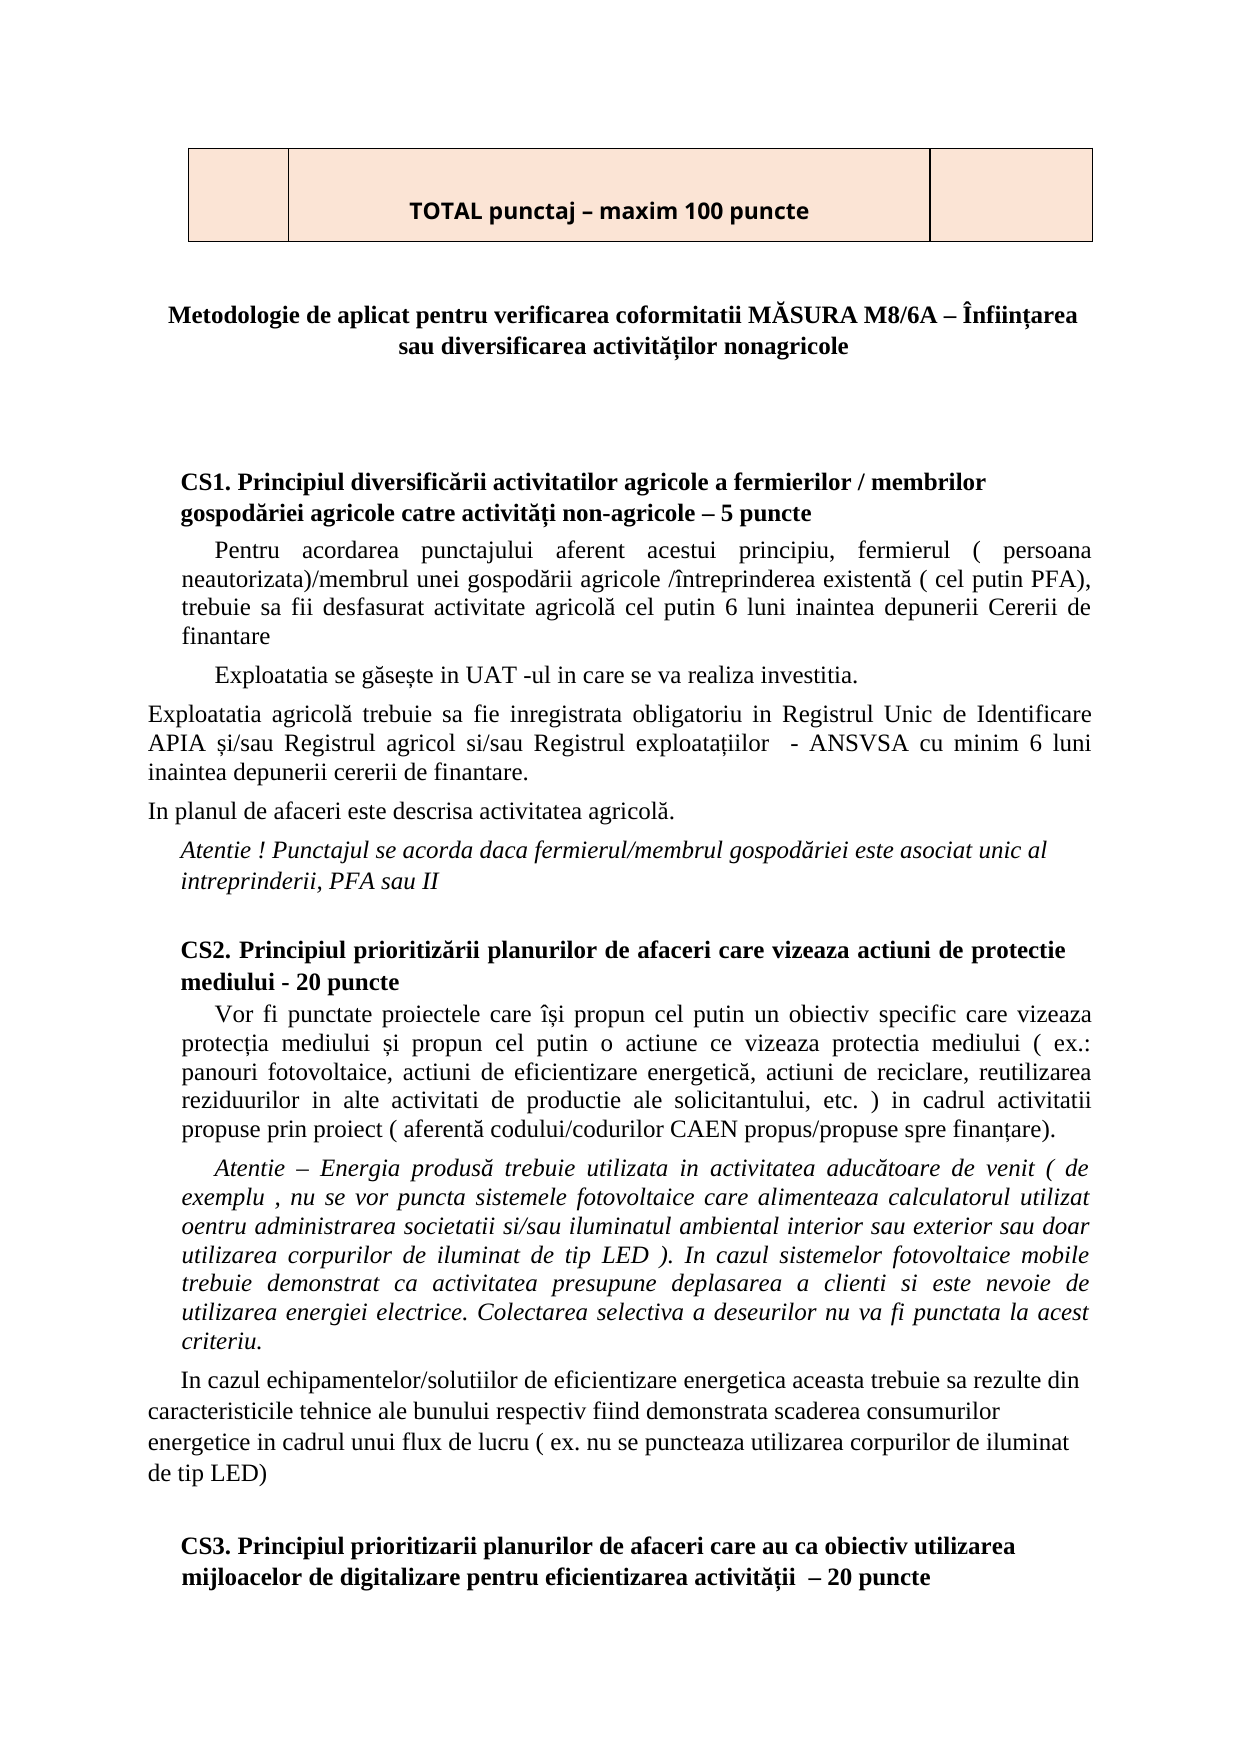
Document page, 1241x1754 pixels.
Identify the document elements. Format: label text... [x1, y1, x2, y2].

text Vor fi punctate proiectele care își propun cel putin un obiectiv specific care vizeaza protecția mediului și propun cel putin o actiune ce vizeaza protectia mediului ( ex.: panouri fotovoltaice, actiuni de eficientizare energetică, actiuni de reciclare, reutilizarea reziduurilor in alte activitati de productie ale solicitantului, etc. ) in cadrul activitatii propuse prin proiect ( aferentă codului/codurilor CAEN propus/propuse spre finanțare). [181, 999, 1093, 1143]
table_cell TOTAL punctaj – maxim 100 puncte [289, 149, 929, 241]
text Exploatatia agricolă trebuie sa fie inregistrata obligatoriu in Registrul Unic de Identificare APIA și/sau Registrul agricol si/sau Registrul exploatațiilor - ANSVSA cu minim 6 luni inaintea depunerii cererii de finantare. [148, 699, 1093, 786]
text In cazul echipamentelor/solutiilor de eficientizare energetica aceasta trebuie sa rezulte din caracteristicile tehnice ale bunului respectiv fiind demonstrata scaderea consumurilor energetice in cadrul unui flux de lucru ( ex. nu se puncteaza utilizarea corpurilor de iluminat de tip LED) [148, 1365, 1093, 1487]
text In planul de afaceri este descrisa activitatea agricolă. [148, 796, 1093, 825]
text CS2. Principiul prioritizării planurilor de afaceri care vizeaza actiuni de protectie mediului - 20 puncte [180, 935, 1067, 996]
text Pentru acordarea punctajului aferent acestui principiu, fermierul ( persoana neautorizata)/membrul unei gospodării agricole /întreprinderea existentă ( cel putin PFA), trebuie sa fii desfasurat activitate agricolă cel putin 6 luni inaintea depunerii Cererii de finantare [181, 535, 1093, 650]
text Exploatatia se găsește in UAT -ul in care se va realiza investitia. [181, 660, 1093, 689]
text Metodologie de aplicat pentru verificarea coformitatii MĂSURA M8/6A – Înființarea sau diversificarea activităților nonagricole [154, 300, 1092, 360]
text Atentie ! Punctajul se acorda daca fermierul/membrul gospodăriei este asociat unic al intreprinderii, PFA sau II [180, 835, 1093, 895]
text Atentie – Energia produsă trebuie utilizata in activitatea aducătoare de venit ( de exemplu , nu se vor puncta sistemele fotovoltaice care alimenteaza calculatorul utilizat oentru administrarea societatii si/sau iluminatul ambiental interior sau exterior sau doar utilizarea corpurilor de iluminat de tip LED ). In cazul sistemelor fotovoltaice mobile trebuie demonstrat ca activitatea presupune deplasarea a clienti si este nevoie de utilizarea energiei electrice. Colectarea selectiva a deseurilor nu va fi punctata la acest criteriu. [181, 1153, 1093, 1355]
table_cell [931, 149, 1092, 241]
text CS1. Principiul diversificării activitatilor agricole a fermierilor / membrilor gospodăriei agricole catre activități non-agricole – 5 puncte [180, 467, 1093, 527]
table_cell [189, 149, 288, 241]
text CS3. Principiul prioritizarii planurilor de afaceri care au ca obiectiv utilizarea mijloacelor de digitalizare pentru eficientizarea activității – 20 puncte [180, 1531, 1093, 1591]
